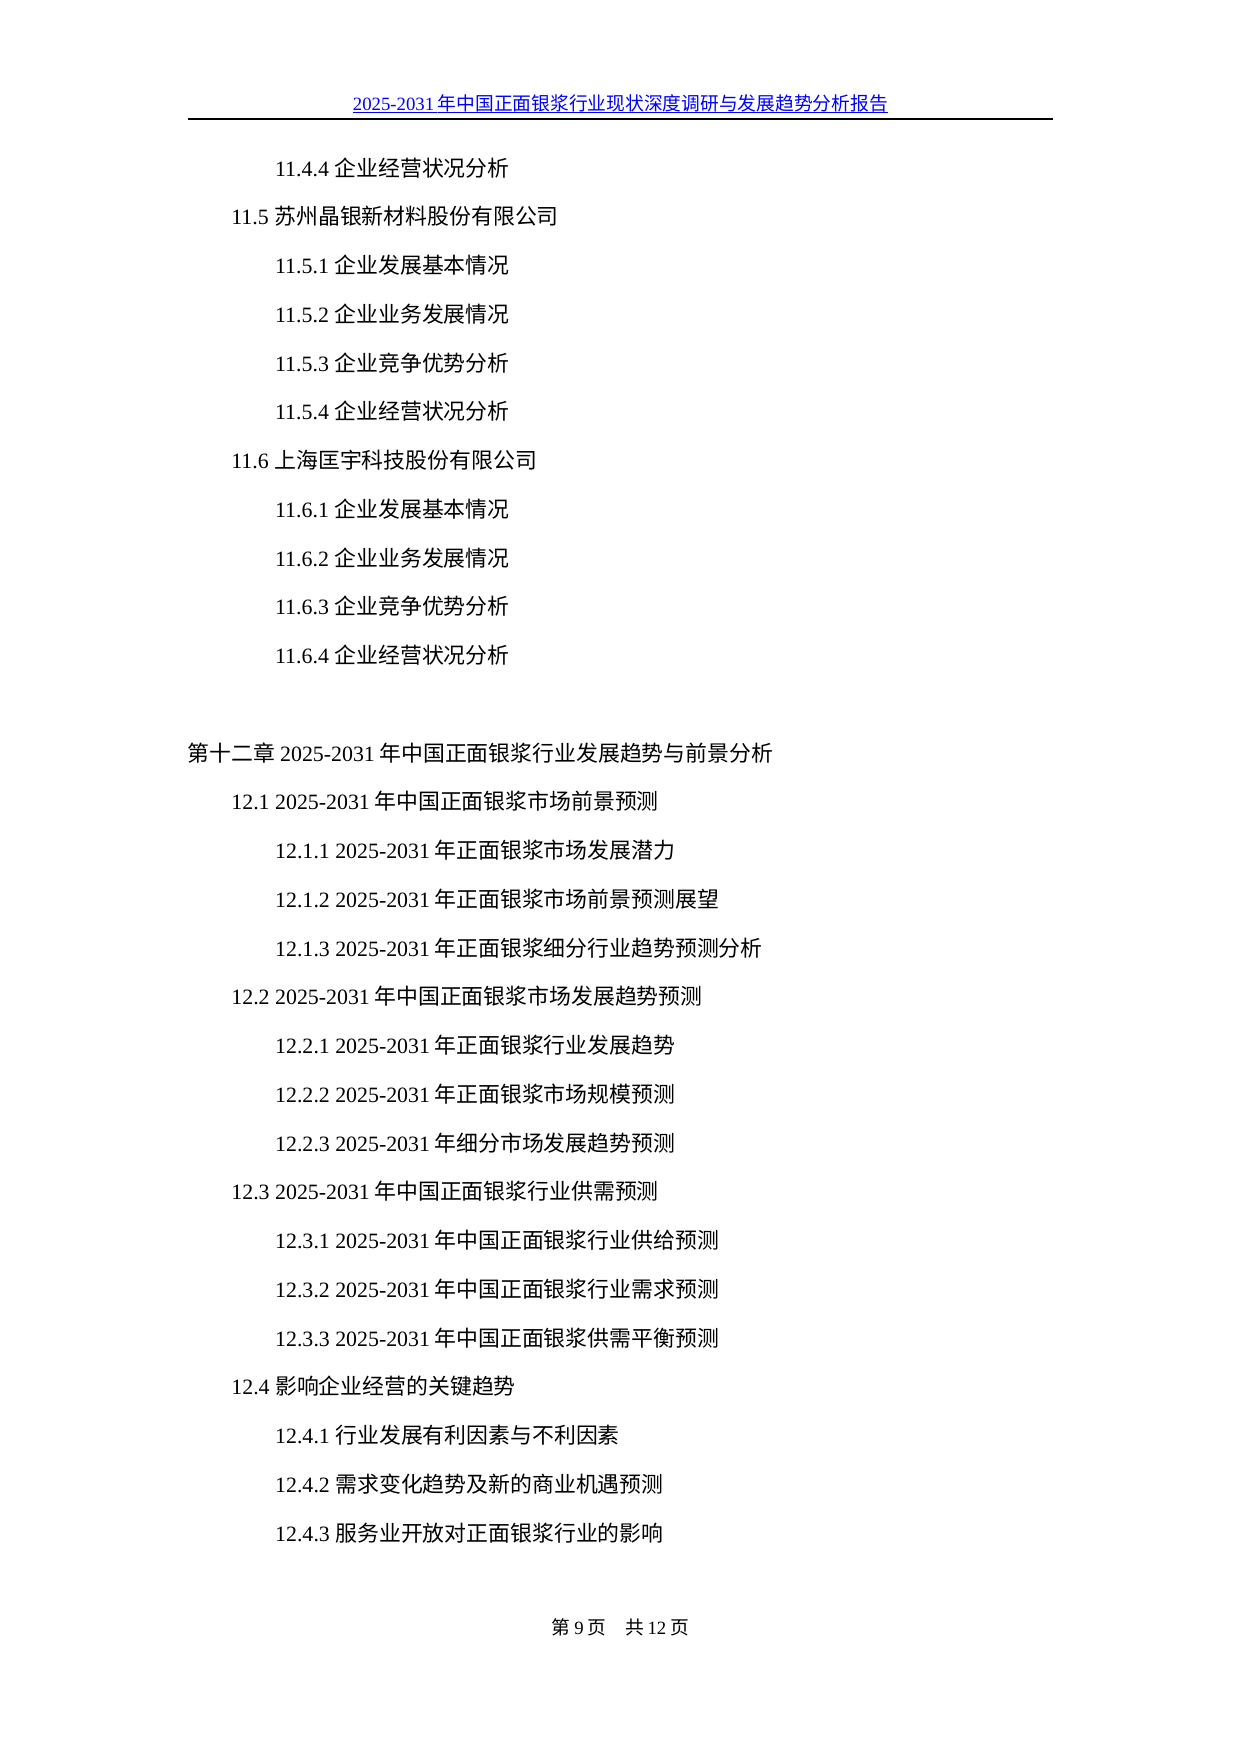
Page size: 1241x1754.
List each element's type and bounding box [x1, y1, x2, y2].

text [187, 150, 1053, 1548]
